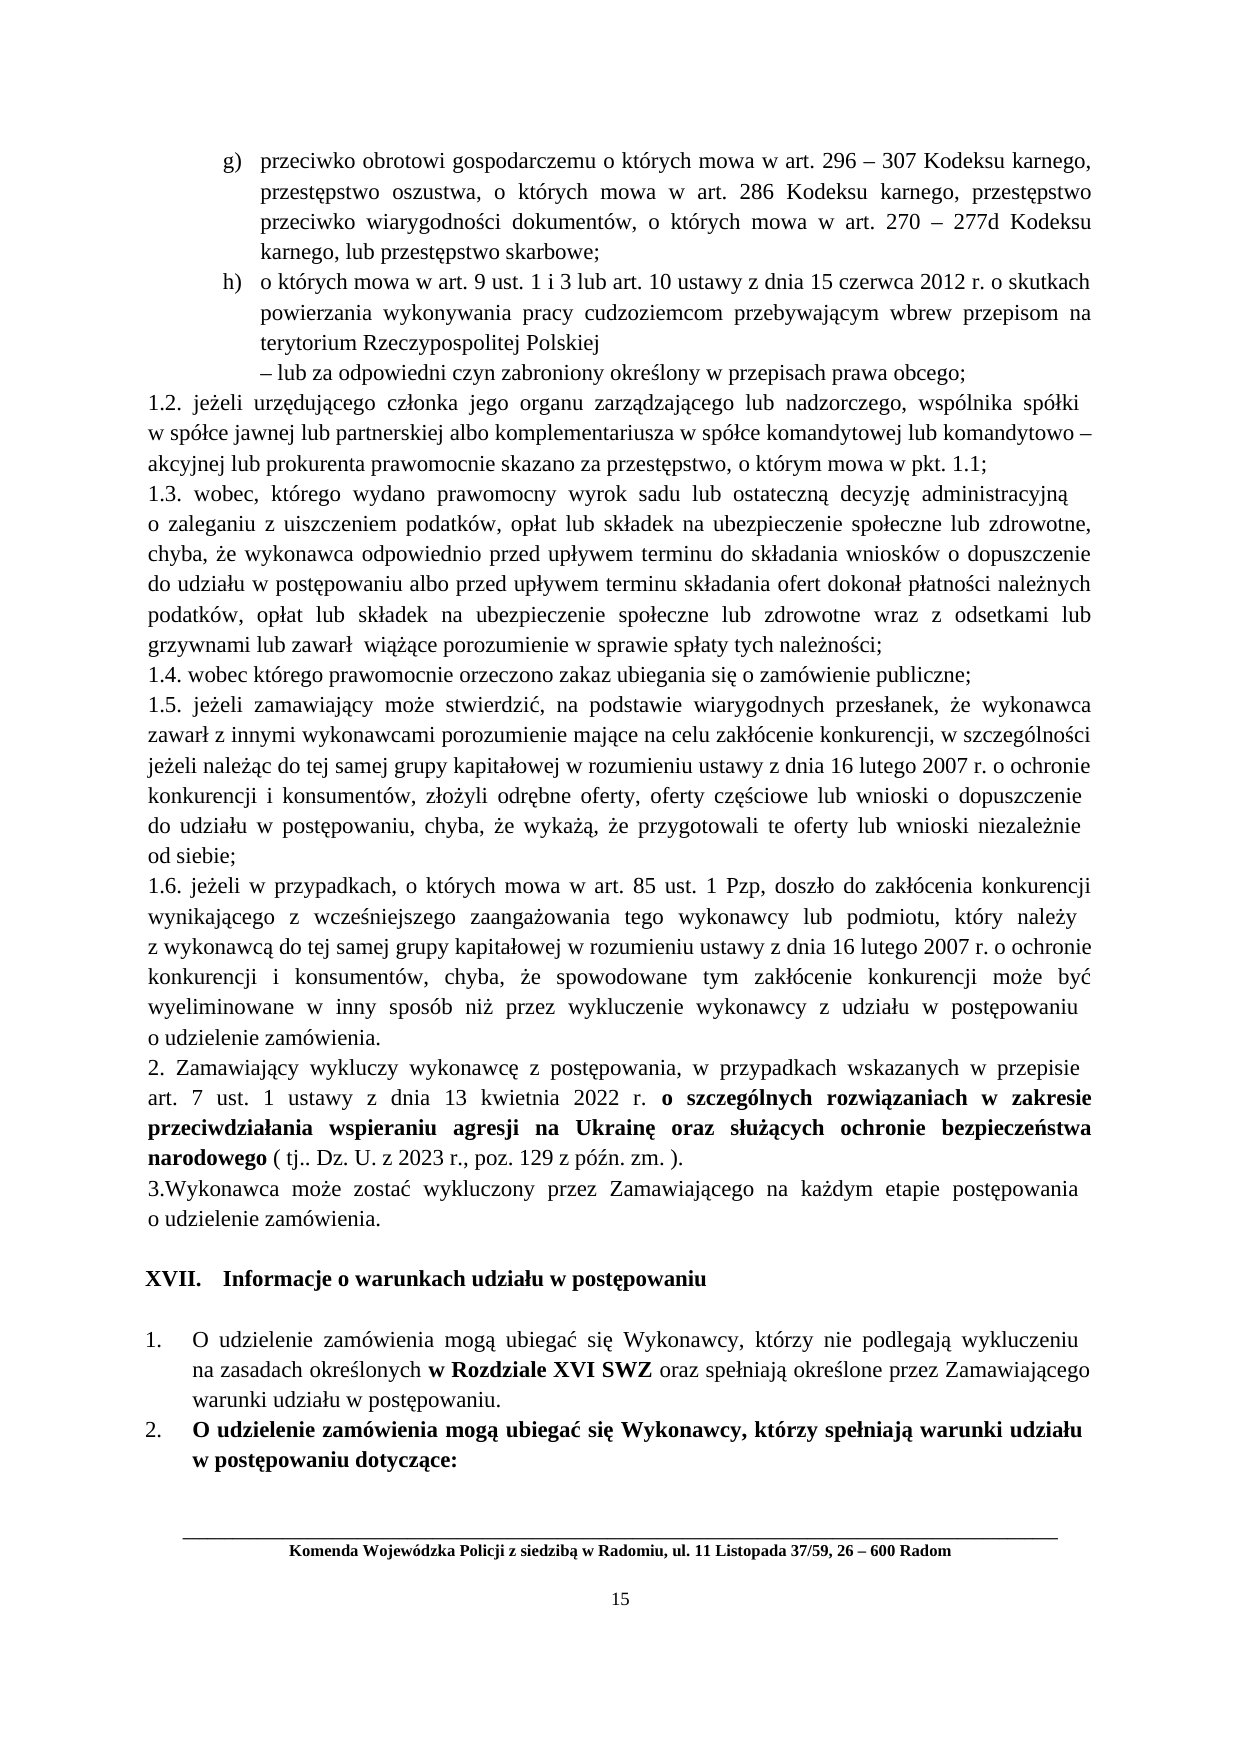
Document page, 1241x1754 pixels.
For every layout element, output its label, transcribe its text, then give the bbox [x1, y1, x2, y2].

text 1.3. wobec, którego wydano prawomocny wyrok sadu lub ostateczną decyzję administracyjną o zaleganiu z uiszczeniem podatków, opłat lub składek na ubezpieczenie społeczne lub zdrowotne, chyba, że wykonawca odpowiednio przed upływem terminu do składania wniosków o dopuszczenie do udziału w postępowaniu albo przed upływem terminu składania ofert dokonał płatności należnych podatków, opłat lub składek na ubezpieczenie społeczne lub zdrowotne wraz z odsetkami lub grzywnami lub zawarł wiążące porozumienie w sprawie spłaty tych należności; [148, 480, 1093, 657]
list o których mowa w art. 9 ust. 1 i 3 lub art. 10 ustawy z dnia 15 czerwca 2012 r. o skutkach powierzania wykonywania pracy cudzoziemcom przebywającym wbrew przepisom na terytorium Rzeczypospolitej Polskiej [223, 268, 1093, 355]
text 2. Zamawiający wykluczy wykonawcę z postępowania, w przypadkach wskazanych w przepisie art. 7 ust. 1 ustawy z dnia 13 kwietnia 2022 r. o szczególnych rozwiązaniach w zakresie przeciwdziałania wspieraniu agresji na Ukrainę oraz służących ochronie bezpieczeństwa narodowego ( tj.. Dz. U. z 2023 r., poz. 129 z późn. zm. ). [148, 1054, 1093, 1171]
text 1.4. wobec którego prawomocnie orzeczono zakaz ubiegania się o zamówienie publiczne; [148, 661, 1093, 687]
list O udzielenie zamówienia mogą ubiegać się Wykonawcy, którzy spełniają warunki udziału w postępowaniu dotyczące: [145, 1416, 1091, 1473]
text 1.2. jeżeli urzędującego członka jego organu zarządzającego lub nadzorczego, wspólnika spółki w spółce jawnej lub partnerskiej albo komplementariusza w spółce komandytowej lub komandytowo – akcyjnej lub prokurenta prawomocnie skazano za przestępstwo, o którym mowa w pkt. 1.1; [148, 389, 1093, 476]
text 3.Wykonawca może zostać wykluczony przez Zamawiającego na każdym etapie postępowania o udzielenie zamówienia. [148, 1175, 1093, 1231]
text – lub za odpowiedni czyn zabroniony określony w przepisach prawa obcego; [260, 359, 1093, 385]
list Informacje o warunkach udziału w postępowaniu [202, 1265, 1093, 1292]
list O udzielenie zamówienia mogą ubiegać się Wykonawcy, którzy nie podlegają wykluczeniu na zasadach określonych w Rozdziale XVI SWZ oraz spełniają określone przez Zamawiającego warunki udziału w postępowaniu. [145, 1326, 1091, 1412]
text 1.6. jeżeli w przypadkach, o których mowa w art. 85 ust. 1 Pzp, doszło do zakłócenia konkurencji wynikającego z wcześniejszego zaangażowania tego wykonawcy lub podmiotu, który należy z wykonawcą do tej samej grupy kapitałowej w rozumieniu ustawy z dnia 16 lutego 2007 r. o ochronie konkurencji i konsumentów, chyba, że spowodowane tym zakłócenie konkurencji może być wyeliminowane w inny sposób niż przez wykluczenie wykonawcy z udziału w postępowaniu o udzielenie zamówienia. [148, 873, 1093, 1050]
list przeciwko obrotowi gospodarczemu o których mowa w art. 296 – 307 Kodeksu karnego, przestępstwo oszustwa, o których mowa w art. 286 Kodeksu karnego, przestępstwo przeciwko wiarygodności dokumentów, o których mowa w art. 270 – 277d Kodeksu karnego, lub przestępstwo skarbowe; [223, 148, 1093, 264]
text 1.5. jeżeli zamawiający może stwierdzić, na podstawie wiarygodnych przesłanek, że wykonawca zawarł z innymi wykonawcami porozumienie mające na celu zakłócenie konkurencji, w szczególności jeżeli należąc do tej samej grupy kapitałowej w rozumieniu ustawy z dnia 16 lutego 2007 r. o ochronie konkurencji i konsumentów, złożyli odrębne oferty, oferty częściowe lub wnioski o dopuszczenie do udziału w postępowaniu, chyba, że wykażą, że przygotowali te oferty lub wnioski niezależnie od siebie; [148, 691, 1093, 869]
